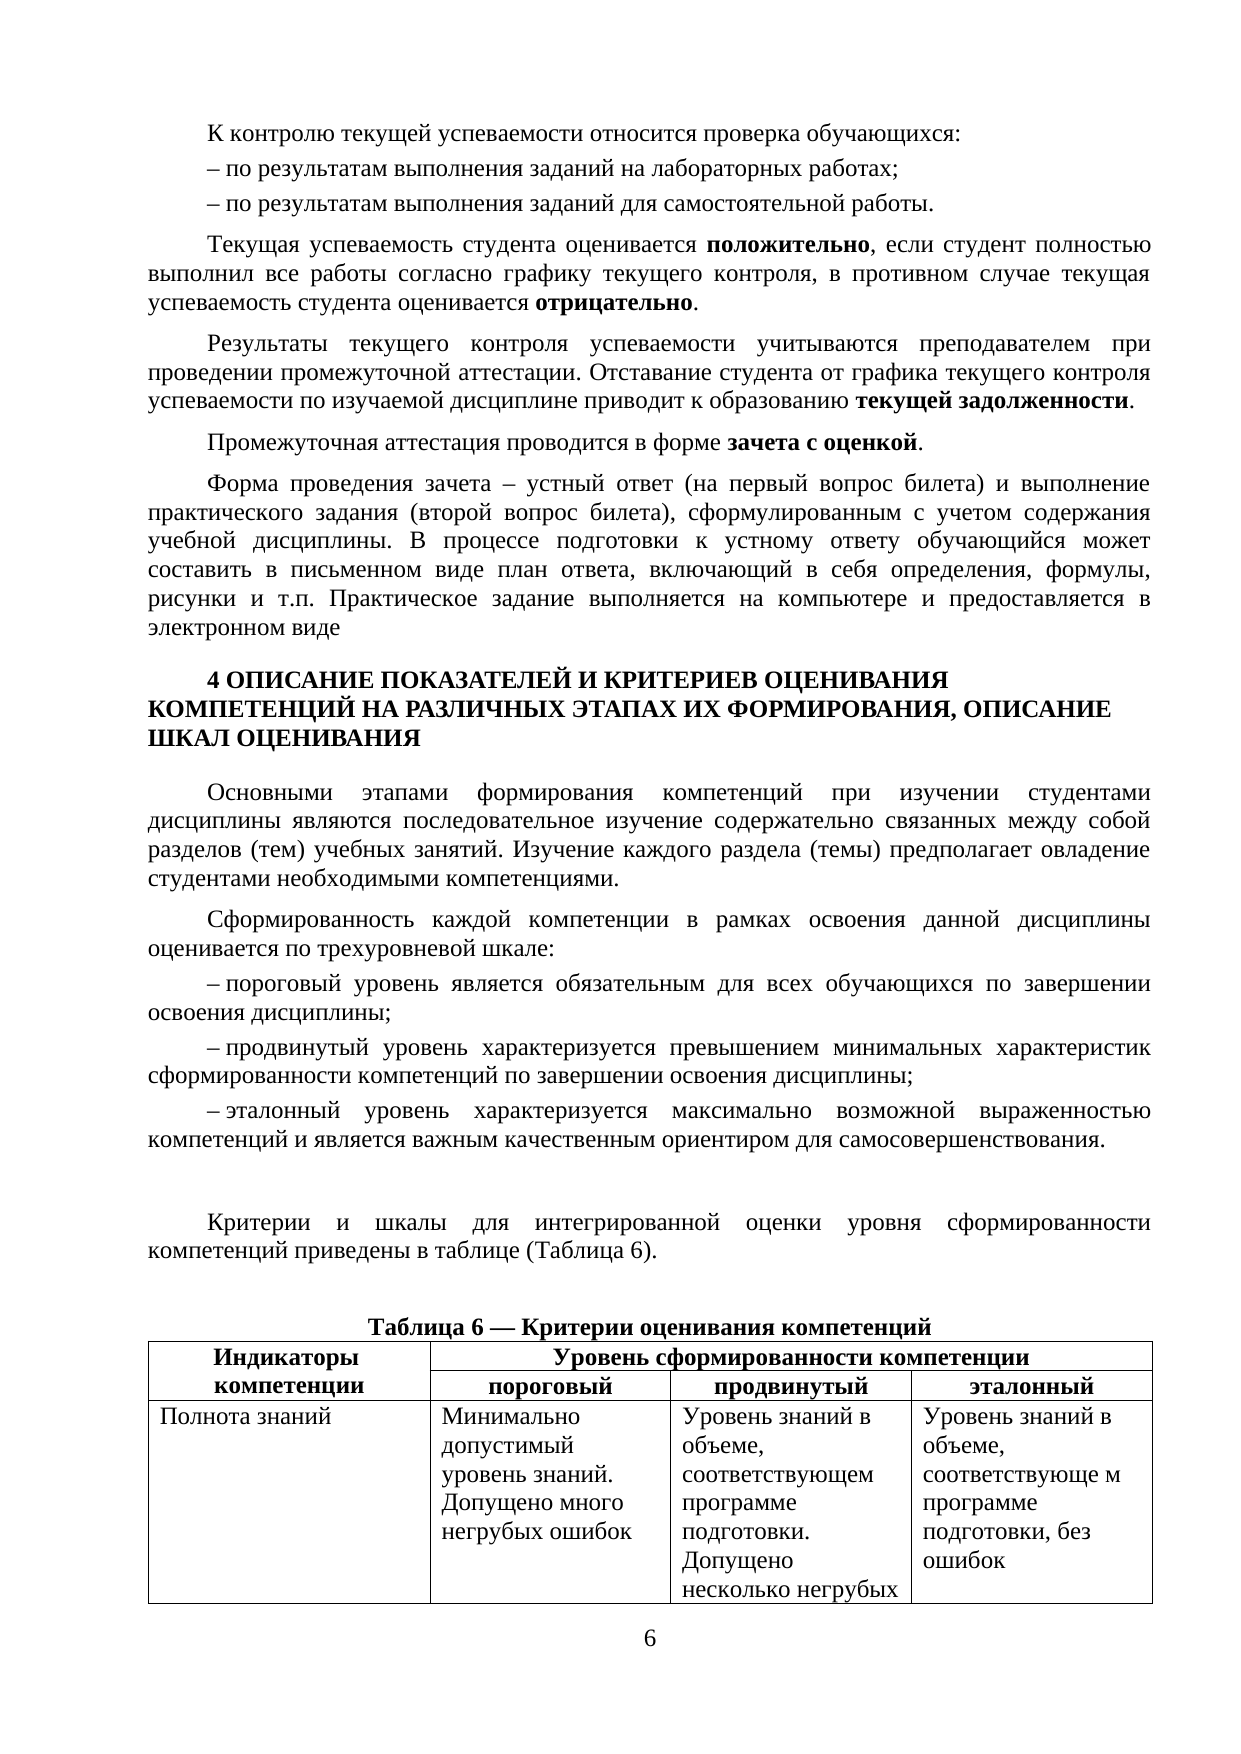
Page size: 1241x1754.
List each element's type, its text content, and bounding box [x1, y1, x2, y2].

text Основными этапами формирования компетенций при изучении студентами дисциплины являются последовательное изучение содержательно связанных между собой разделов (тем) учебных занятий. Изучение каждого раздела (темы) предполагает овладение студентами необходимыми компетенциями. [148, 777, 1152, 892]
text Критерии и шкалы для интегрированной оценки уровня сформированности компетенций приведены в таблице (Таблица 6). [148, 1207, 1152, 1264]
text Результаты текущего контроля успеваемости учитываются преподавателем при проведении промежуточной аттестации. Отставание студента от графика текущего контроля успеваемости по изучаемой дисциплине приводит к образованию текущей задолженности. [148, 328, 1152, 414]
text Текущая успеваемость студента оценивается положительно, если студент полностью выполнил все работы согласно графику текущего контроля, в противном случае текущая успеваемость студента оценивается отрицательно. [148, 229, 1152, 316]
text Форма проведения зачета – устный ответ (на первый вопрос билета) и выполнение практического задания (второй вопрос билета), сформулированным с учетом содержания учебной дисциплины. В процессе подготовки к устному ответу обучающийся может составить в письменном виде план ответа, включающий в себя определения, формулы, рисунки и т.п. Практическое задание выполняется на компьютере и предоставляется в электронном виде [148, 468, 1152, 641]
list пороговый уровень является обязательным для всех обучающихся по завершении освоения дисциплины; [148, 968, 1152, 1026]
text К контролю текущей успеваемости относится проверка обучающихся: [148, 118, 1152, 147]
text Таблица 6 — Критерии оценивания компетенций [148, 1312, 1152, 1341]
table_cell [912, 1401, 1152, 1602]
list по результатам выполнения заданий на лабораторных работах; [148, 153, 1152, 182]
table_cell эталонный [912, 1371, 1152, 1400]
table_header Индикаторы компетенции [149, 1342, 430, 1400]
list продвинутый уровень характеризуется превышением минимальных характеристик сформированности компетенций по завершении освоения дисциплины; [148, 1032, 1152, 1089]
table_header Уровень сформированности компетенции [431, 1342, 1152, 1370]
table_cell продвинутый [671, 1371, 911, 1400]
table_cell Полнота знаний [149, 1401, 430, 1602]
subtitle ОПИСАНИЕ ПОКАЗАТЕЛЕЙ И КРИТЕРИЕВ ОЦЕНИВАНИЯ КОМПЕТЕНЦИЙ НА РАЗЛИЧНЫХ ЭТАПАХ ИХ ФОРМИРОВАНИЯ, ОПИСАНИЕ ШКАЛ ОЦЕНИВАНИЯ [148, 666, 1152, 752]
list по результатам выполнения заданий для самостоятельной работы. [148, 188, 1152, 217]
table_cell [671, 1401, 911, 1602]
table_cell пороговый [431, 1371, 670, 1400]
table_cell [431, 1401, 670, 1602]
text Промежуточная аттестация проводится в форме зачета с оценкой. [148, 427, 1152, 456]
list эталонный уровень характеризуется максимально возможной выраженностью компетенций и является важным качественным ориентиром для самосовершенствования. [148, 1096, 1152, 1153]
text Сформированность каждой компетенции в рамках освоения данной дисциплины оценивается по трехуровневой шкале: [148, 904, 1152, 962]
